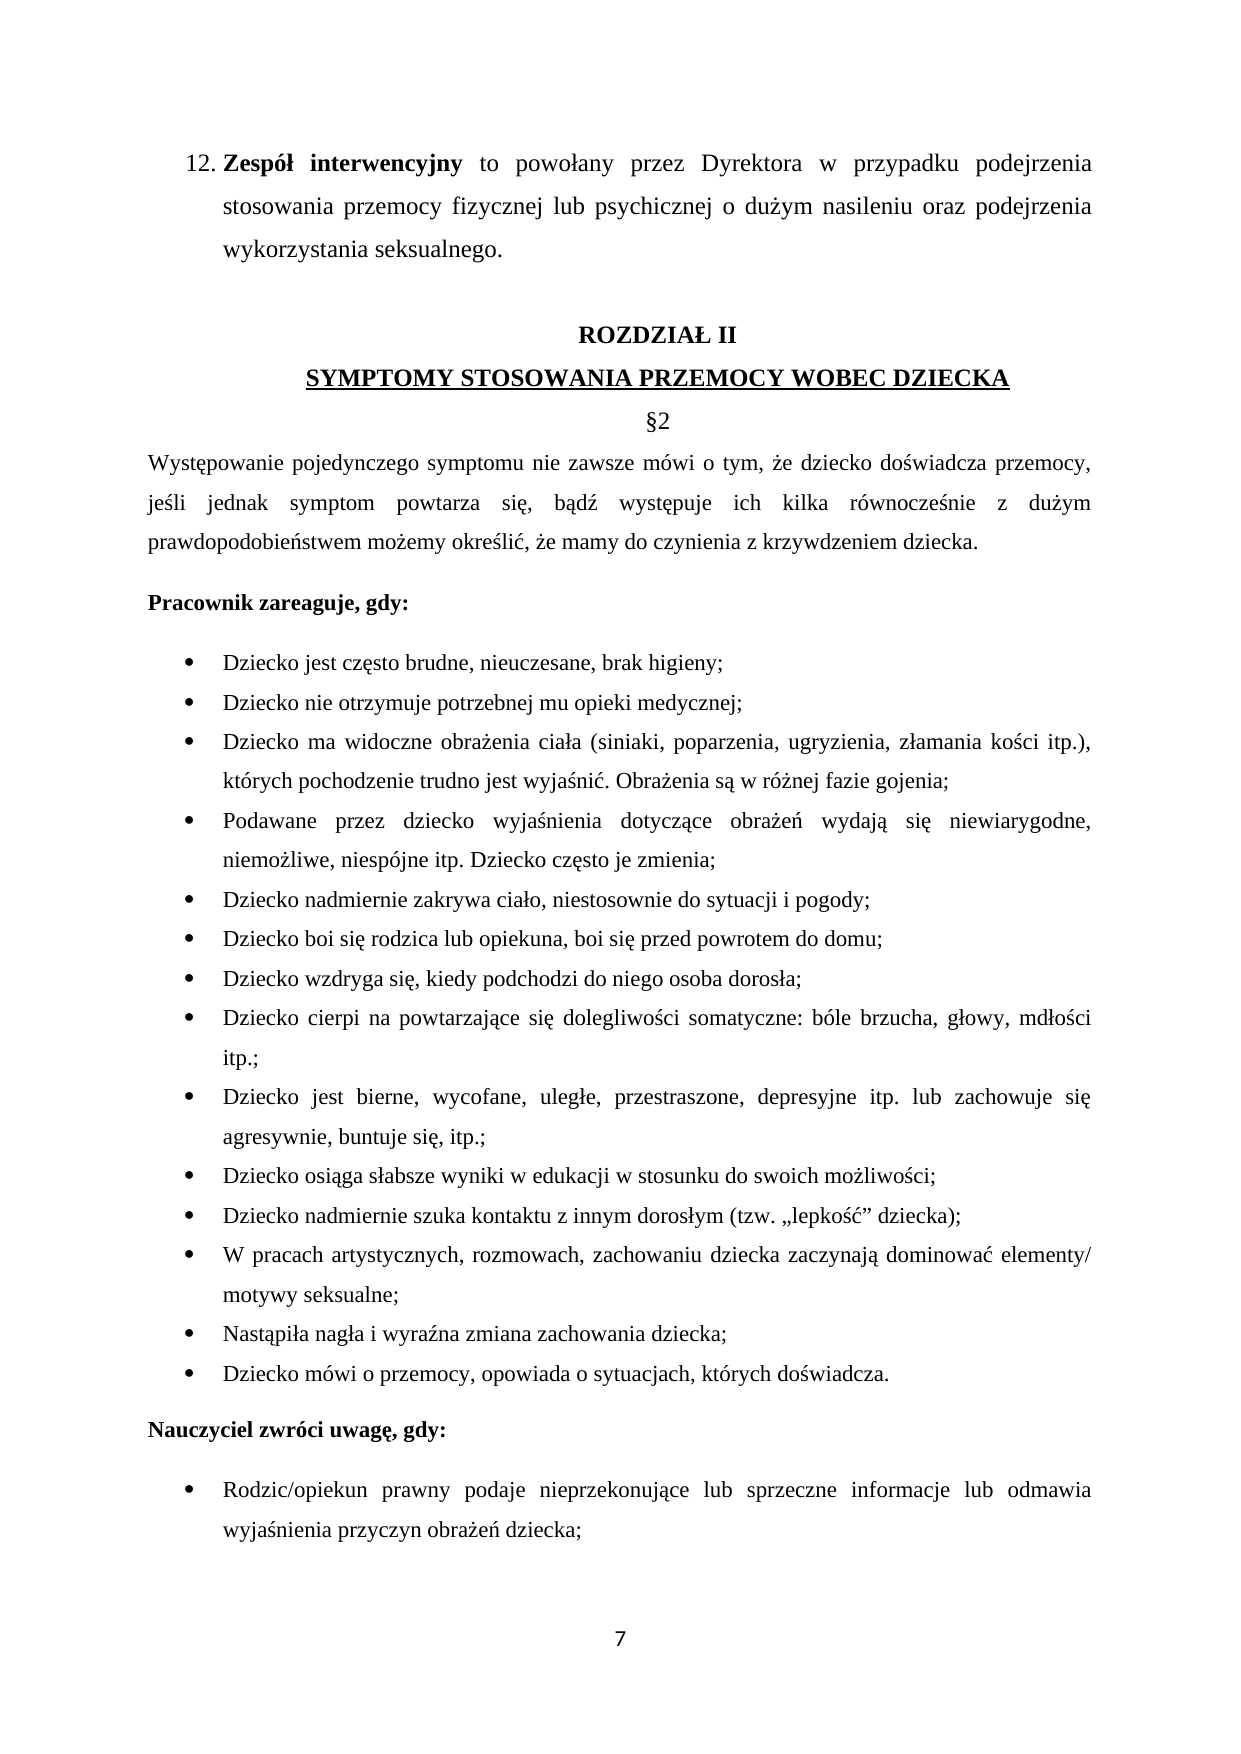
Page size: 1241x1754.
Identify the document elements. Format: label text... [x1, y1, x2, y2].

list Dziecko nadmiernie zakrywa ciało, niestosownie do sytuacji i pogody; [185, 886, 1093, 912]
list Dziecko nie otrzymuje potrzebnej mu opieki medycznej; [185, 688, 1093, 715]
list Dziecko jest często brudne, nieuczesane, brak higieny; [185, 649, 1093, 675]
text Pracownik zareaguje, gdy: [148, 589, 1093, 615]
list Nastąpiła nagła i wyraźna zmiana zachowania dziecka; [185, 1320, 1093, 1347]
list Rodzic/opiekun prawny podaje nieprzekonujące lub sprzeczne informacje lub odmawia wyjaśnienia przyczyn obrażeń dziecka; [185, 1476, 1093, 1542]
list Podawane przez dziecko wyjaśnienia dotyczące obrażeń wydają się niewiarygodne, niemożliwe, niespójne itp. Dziecko często je zmienia; [185, 807, 1093, 873]
list Dziecko cierpi na powtarzające się dolegliwości somatyczne: bóle brzucha, głowy, mdłości itp.; [185, 1004, 1093, 1070]
list SYMPTOMY STOSOWANIA PRZEMOCY WOBEC DZIECKA [223, 363, 1093, 392]
list Dziecko boi się rodzica lub opiekuna, boi się przed powrotem do domu; [185, 925, 1093, 952]
list Dziecko jest bierne, wycofane, uległe, przestraszone, depresyjne itp. lub zachowuje się agresywnie, buntuje się, itp.; [185, 1083, 1093, 1149]
list Dziecko wzdryga się, kiedy podchodzi do niego osoba dorosła; [185, 965, 1093, 991]
list §2 [223, 406, 1093, 435]
list Dziecko ma widoczne obrażenia ciała (siniaki, poparzenia, ugryzienia, złamania kości itp.), których pochodzenie trudno jest wyjaśnić. Obrażenia są w różnej fazie gojenia; [185, 728, 1093, 794]
list ROZDZIAŁ II [223, 320, 1093, 349]
list Dziecko mówi o przemocy, opowiada o sytuacjach, których doświadcza. [185, 1360, 1093, 1386]
list Dziecko nadmiernie szuka kontaktu z innym dorosłym (tzw. „lepkość” dziecka); [185, 1202, 1093, 1228]
list Dziecko osiąga słabsze wyniki w edukacji w stosunku do swoich możliwości; [185, 1162, 1093, 1189]
text Występowanie pojedynczego symptomu nie zawsze mówi o tym, że dziecko doświadcza przemocy, jeśli jednak symptom powtarza się, bądź występuje ich kilka równocześnie z dużym prawdopodobieństwem możemy określić, że mamy do czynienia z krzywdzeniem dziecka. [148, 449, 1093, 555]
list Zespół interwencyjny to powołany przez Dyrektora w przypadku podejrzenia stosowania przemocy fizycznej lub psychicznej o dużym nasileniu oraz podejrzenia wykorzystania seksualnego. [185, 148, 1093, 263]
list W pracach artystycznych, rozmowach, zachowaniu dziecka zaczynają dominować elementy/ motywy seksualne; [185, 1241, 1093, 1307]
text Nauczyciel zwróci uwagę, gdy: [148, 1416, 1093, 1442]
